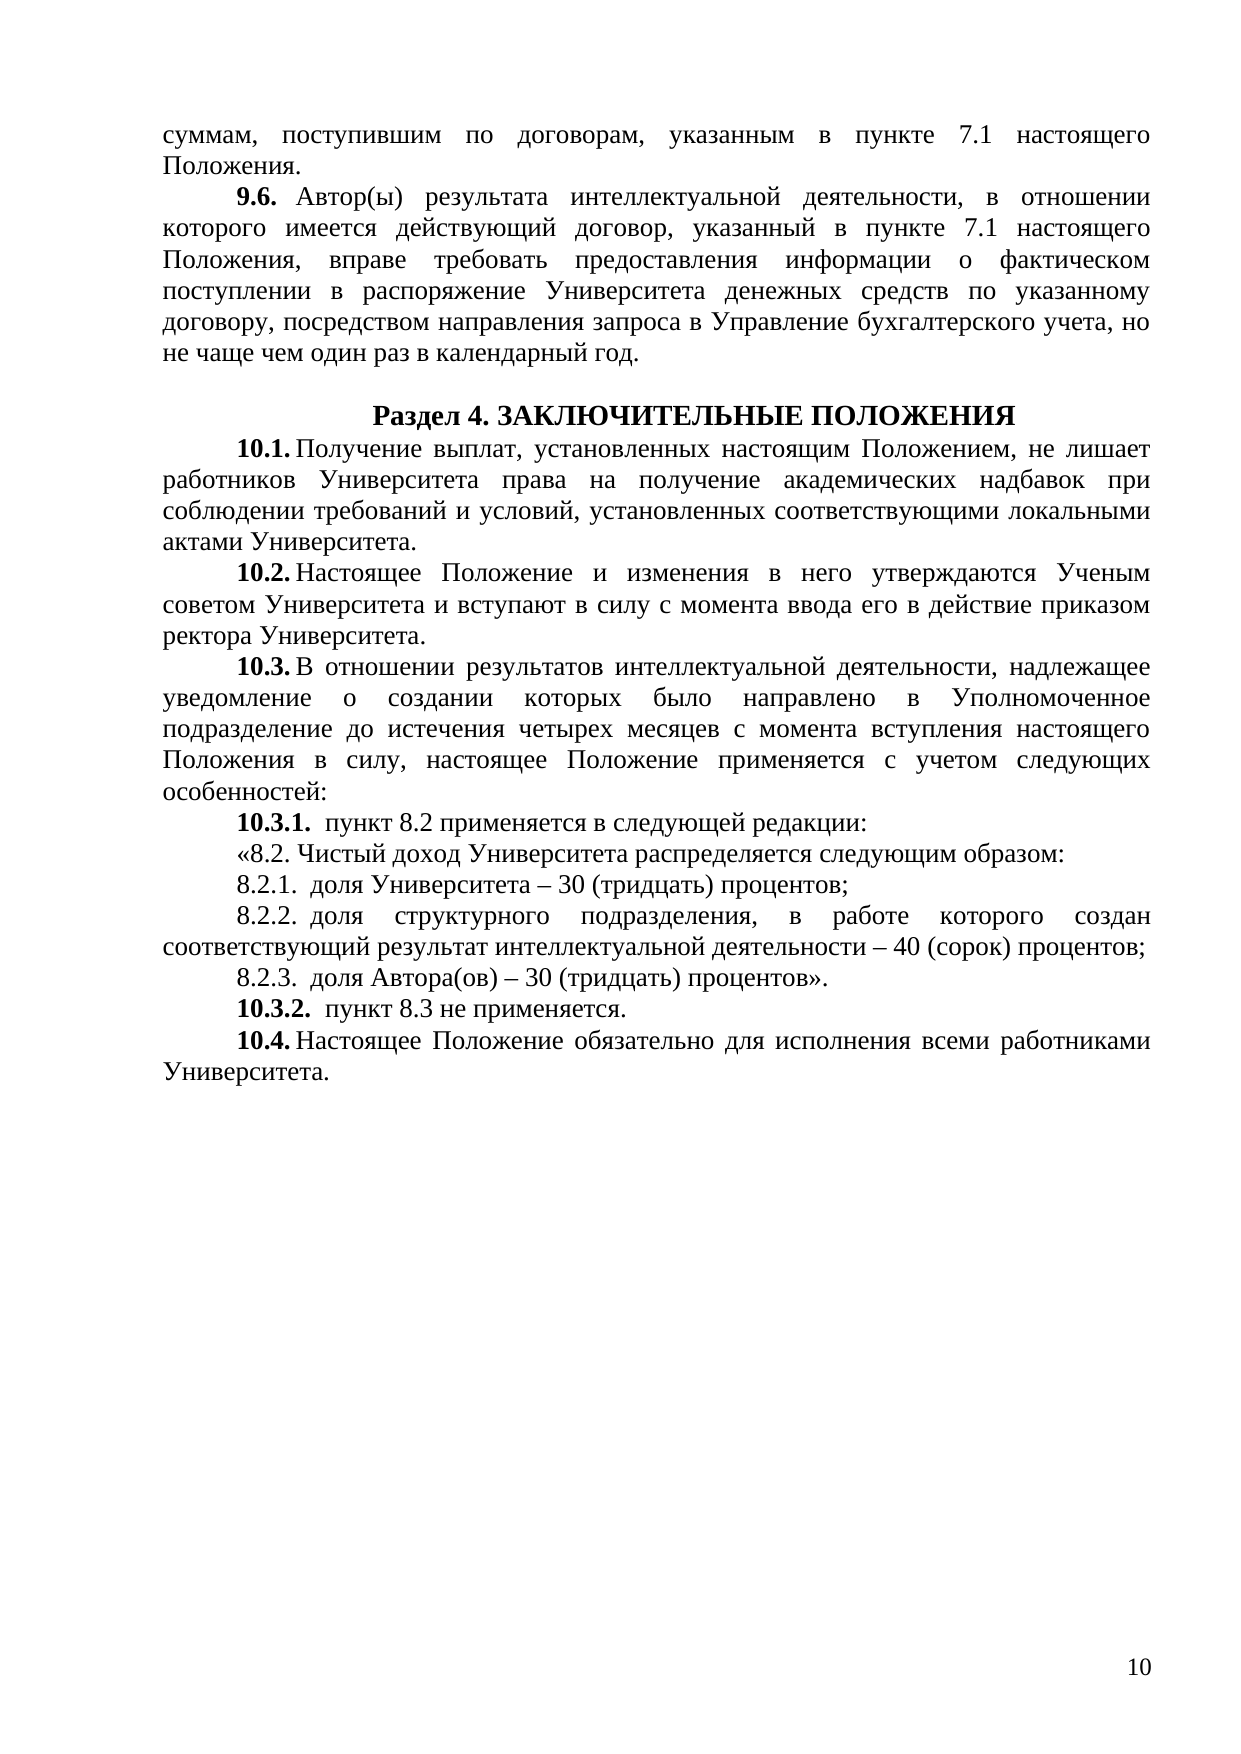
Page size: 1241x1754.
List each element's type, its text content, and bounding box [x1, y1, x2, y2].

list Настоящее Положение обязательно для исполнения всеми работниками Университета. [162, 1024, 1152, 1086]
list доля Автора(ов) – 30 (тридцать) процентов». [162, 961, 1152, 993]
list Настоящее Положение и изменения в него утверждаются Ученым советом Университета и вступают в силу с момента ввода его в действие приказом ректора Университета. [162, 557, 1152, 650]
list пункт 8.2 применяется в следующей редакции: [162, 806, 1152, 837]
list В отношении результатов интеллектуальной деятельности, надлежащее уведомление о создании которых было направлено в Уполномоченное подразделение до истечения четырех месяцев с момента вступления настоящего Положения в силу, настоящее Положение применяется с учетом следующих особенностей: [162, 650, 1152, 806]
list доля Университета – 30 (тридцать) процентов; [162, 868, 1152, 899]
list Автор(ы) результата интеллектуальной деятельности, в отношении которого имеется действующий договор, указанный в пункте 7.1 настоящего Положения, вправе требовать предоставления информации о фактическом поступлении в распоряжение Университета денежных средств по указанному договору, посредством направления запроса в Управление бухгалтерского учета, но не чаще чем один раз в календарный год. [162, 180, 1152, 367]
list пункт 8.3 не применяется. [162, 993, 1152, 1024]
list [162, 118, 1152, 180]
list «8.2. Чистый доход Университета распределяется следующим образом: [162, 837, 1152, 868]
list Получение выплат, установленных настоящим Положением, не лишает работников Университета права на получение академических надбавок при соблюдении требований и условий, установленных соответствующими локальными актами Университета. [162, 432, 1152, 557]
list доля структурного подразделения, в работе которого создан соответствующий результат интеллектуальной деятельности – 40 (сорок) процентов; [162, 899, 1152, 961]
subtitle Раздел 4. ЗАКЛЮЧИТЕЛЬНЫЕ ПОЛОЖЕНИЯ [162, 398, 1152, 432]
